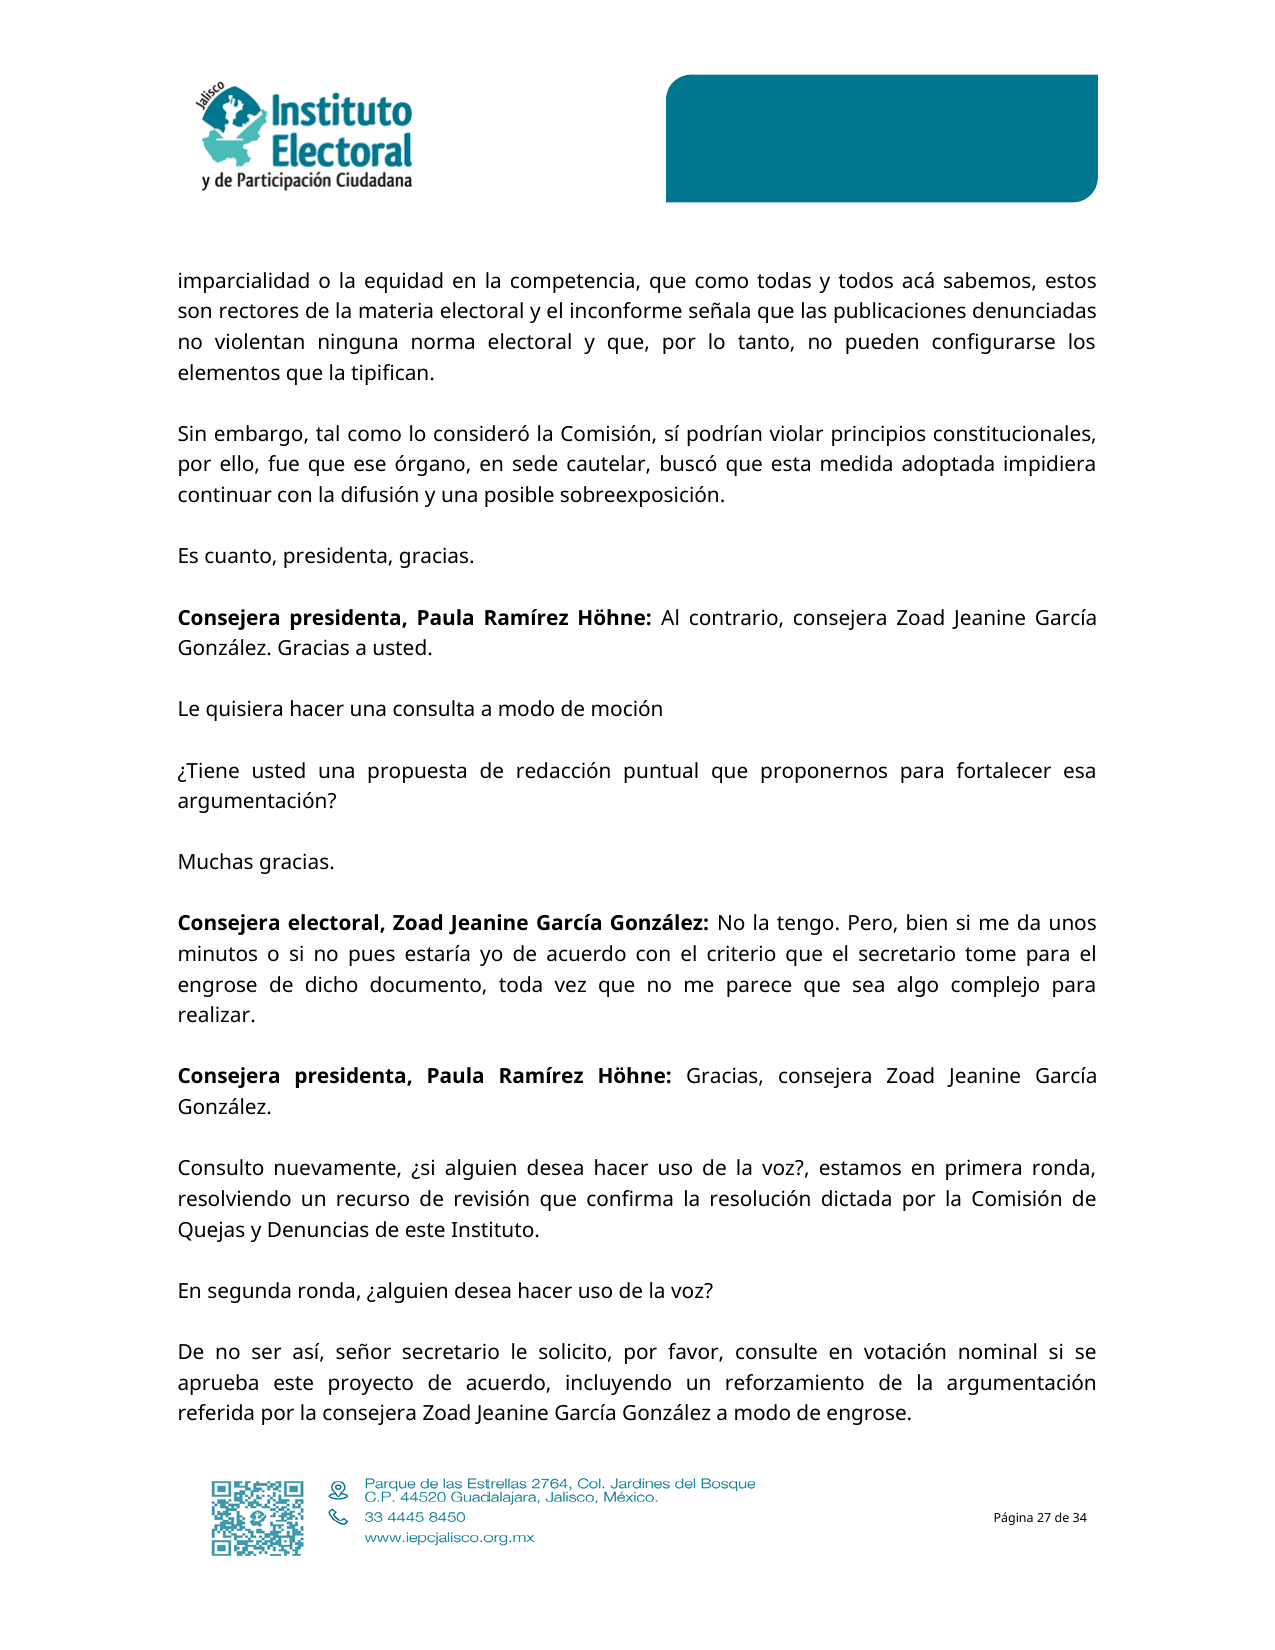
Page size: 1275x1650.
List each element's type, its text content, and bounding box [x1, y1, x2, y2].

text En segunda ronda, ¿alguien desea hacer uso de la voz? [177, 1276, 1098, 1304]
text Consejera presidenta, Paula Ramírez Höhne: Gracias, consejera Zoad Jeanine García González. [177, 1062, 1098, 1121]
text Consejera electoral, Zoad Jeanine García González: No la tengo. Pero, bien si me da unos minutos o si no pues estaría yo de acuerdo con el criterio que el secretario tome para el engrose de dicho documento, toda vez que no me parece que sea algo complejo para realizar. [177, 908, 1098, 1029]
text De no ser así, señor secretario le solicito, por favor, consulte en votación nominal si se aprueba este proyecto de acuerdo, incluyendo un reforzamiento de la argumentación referida por la consejera Zoad Jeanine García González a modo de engrose. [177, 1337, 1098, 1427]
picture [188, 73, 429, 203]
picture [188, 1457, 788, 1575]
text Le quisiera hacer una consulta a modo de moción [177, 694, 1098, 723]
text Muchas gracias. [177, 847, 1098, 876]
text Es cuanto, presidenta, gracias. [177, 541, 1098, 570]
text Consulto nuevamente, ¿si alguien desea hacer uso de la voz?, estamos en primera ronda, resolviendo un recurso de revisión que confirma la resolución dictada por la Comisión de Quejas y Denuncias de este Instituto. [177, 1153, 1098, 1243]
text Consejera presidenta, Paula Ramírez Höhne: Al contrario, consejera Zoad Jeanine García González. Gracias a usted. [177, 603, 1098, 662]
text ¿Tiene usted una propuesta de redacción puntual que proponernos para fortalecer esa argumentación? [177, 756, 1098, 815]
text Sin embargo, tal como lo consideró la Comisión, sí podrían violar principios constitucionales, por ello, fue que ese órgano, en sede cautelar, buscó que esta medida adoptada impidiera continuar con la difusión y una posible sobreexposición. [177, 419, 1098, 509]
